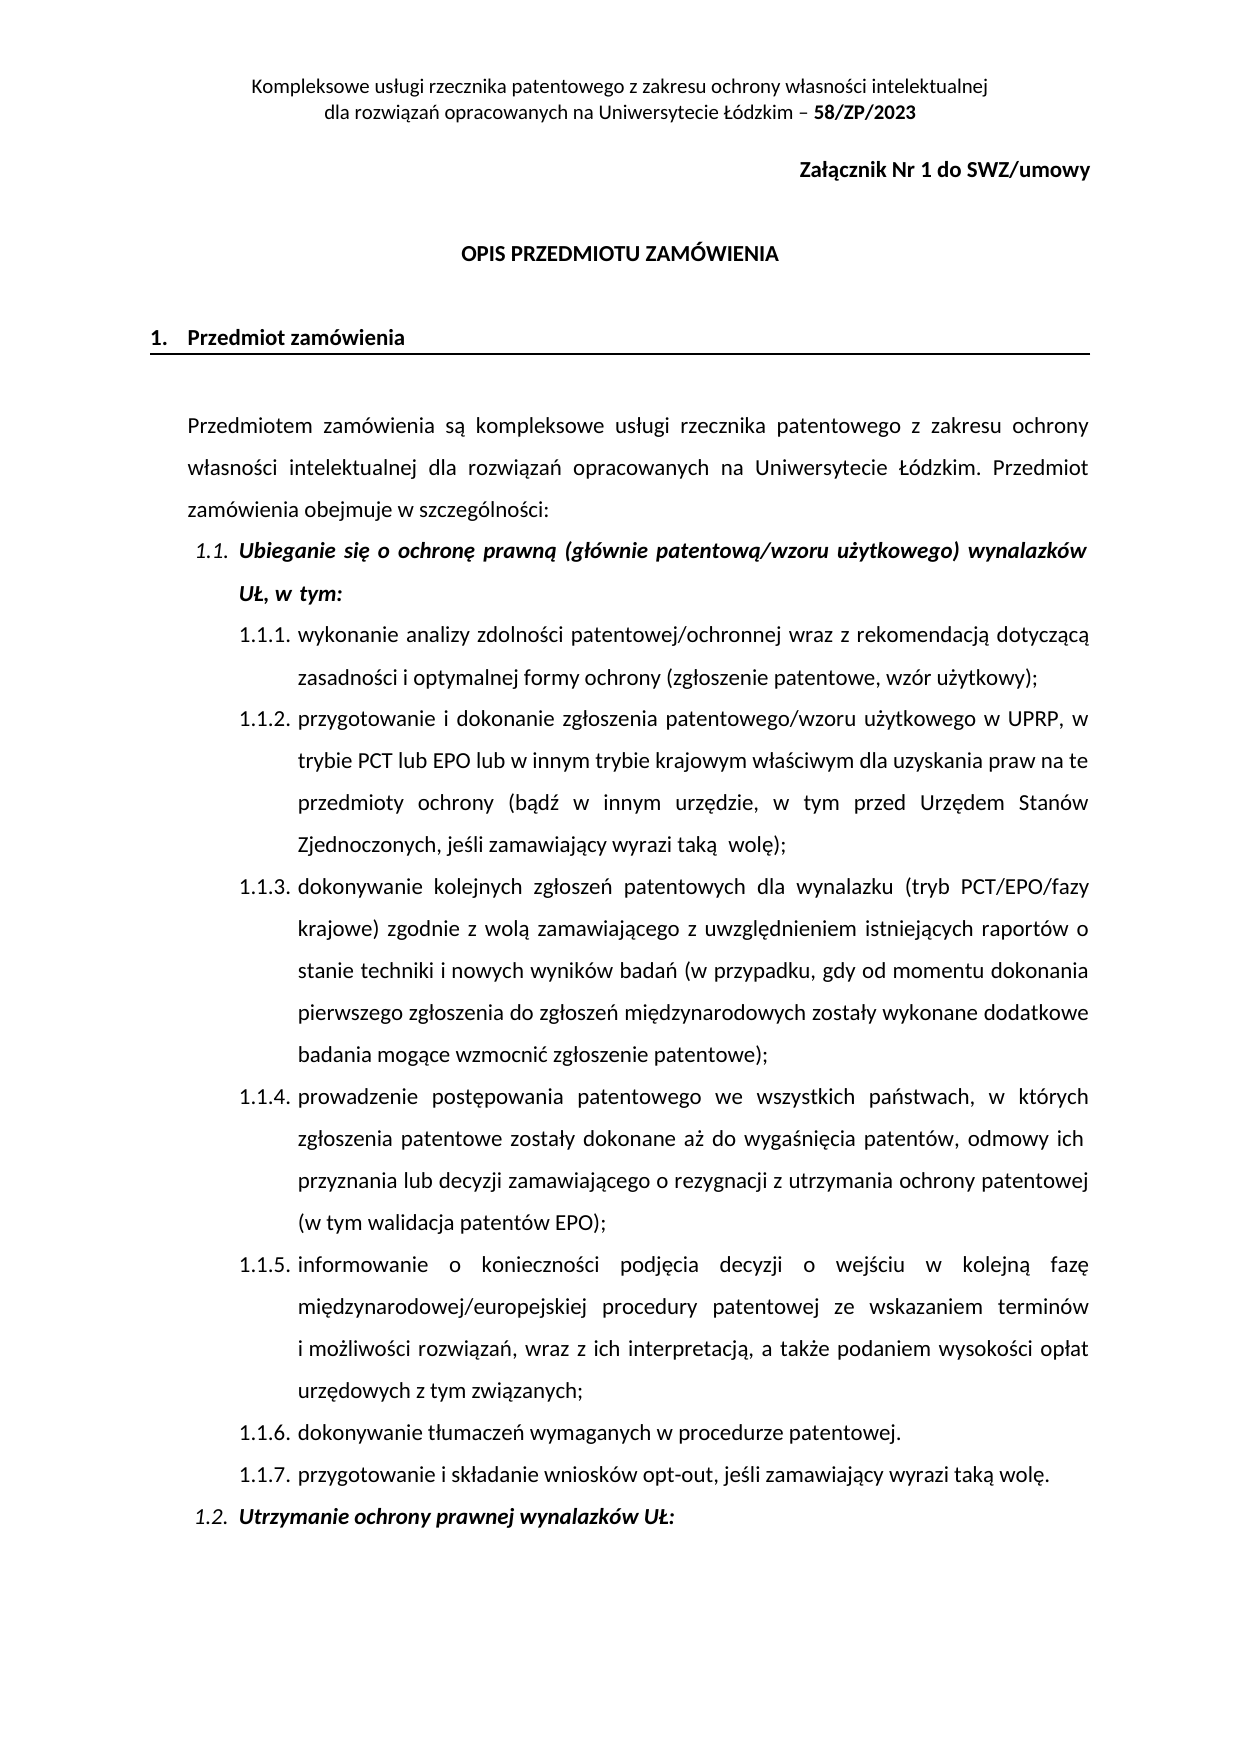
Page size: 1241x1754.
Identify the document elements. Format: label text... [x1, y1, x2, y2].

list prowadzenie postępowania patentowego we wszystkich państwach, w których zgłoszenia patentowe zostały dokonane aż do wygaśnięcia patentów, odmowy ich przyznania lub decyzji zamawiającego o rezygnacji z utrzymania ochrony patentowej (w tym walidacja patentów EPO); [239, 1082, 1090, 1236]
list przygotowanie i składanie wniosków opt-out, jeśli zamawiający wyrazi taką wolę. [239, 1460, 1090, 1488]
list przygotowanie i dokonanie zgłoszenia patentowego/wzoru użytkowego w UPRP, w trybie PCT lub EPO lub w innym trybie krajowym właściwym dla uzyskania praw na te przedmioty ochrony (bądź w innym urzędzie, w tym przed Urzędem Stanów Zjednoczonych, jeśli zamawiający wyrazi taką wolę); [239, 704, 1090, 858]
list Przedmiot zamówienia [150, 323, 1090, 353]
text Załącznik Nr 1 do SWZ/umowy [150, 155, 1090, 183]
list Ubieganie się o ochronę prawną (głównie patentową/wzoru użytkowego) wynalazków UŁ, w tym: [194, 537, 1090, 607]
list wykonanie analizy zdolności patentowej/ochronnej wraz z rekomendacją dotyczącą zasadności i optymalnej formy ochrony (zgłoszenie patentowe, wzór użytkowy); [239, 621, 1090, 691]
list Przedmiotem zamówienia są kompleksowe usługi rzecznika patentowego z zakresu ochrony własności intelektualnej dla rozwiązań opracowanych na Uniwersytecie Łódzkim. Przedmiot zamówienia obejmuje w szczególności: [187, 411, 1090, 523]
text OPIS PRZEDMIOTU ZAMÓWIENIA [150, 239, 1090, 267]
list dokonywanie kolejnych zgłoszeń patentowych dla wynalazku (tryb PCT/EPO/fazy krajowe) zgodnie z wolą zamawiającego z uwzględnieniem istniejących raportów o stanie techniki i nowych wyników badań (w przypadku, gdy od momentu dokonania pierwszego zgłoszenia do zgłoszeń międzynarodowych zostały wykonane dodatkowe badania mogące wzmocnić zgłoszenie patentowe); [239, 872, 1090, 1068]
list Utrzymanie ochrony prawnej wynalazków UŁ: [194, 1502, 1090, 1530]
list dokonywanie tłumaczeń wymaganych w procedurze patentowej. [239, 1418, 1090, 1446]
list informowanie o konieczności podjęcia decyzji o wejściu w kolejną fazę międzynarodowej/europejskiej procedury patentowej ze wskazaniem terminów i możliwości rozwiązań, wraz z ich interpretacją, a także podaniem wysokości opłat urzędowych z tym związanych; [239, 1250, 1090, 1404]
